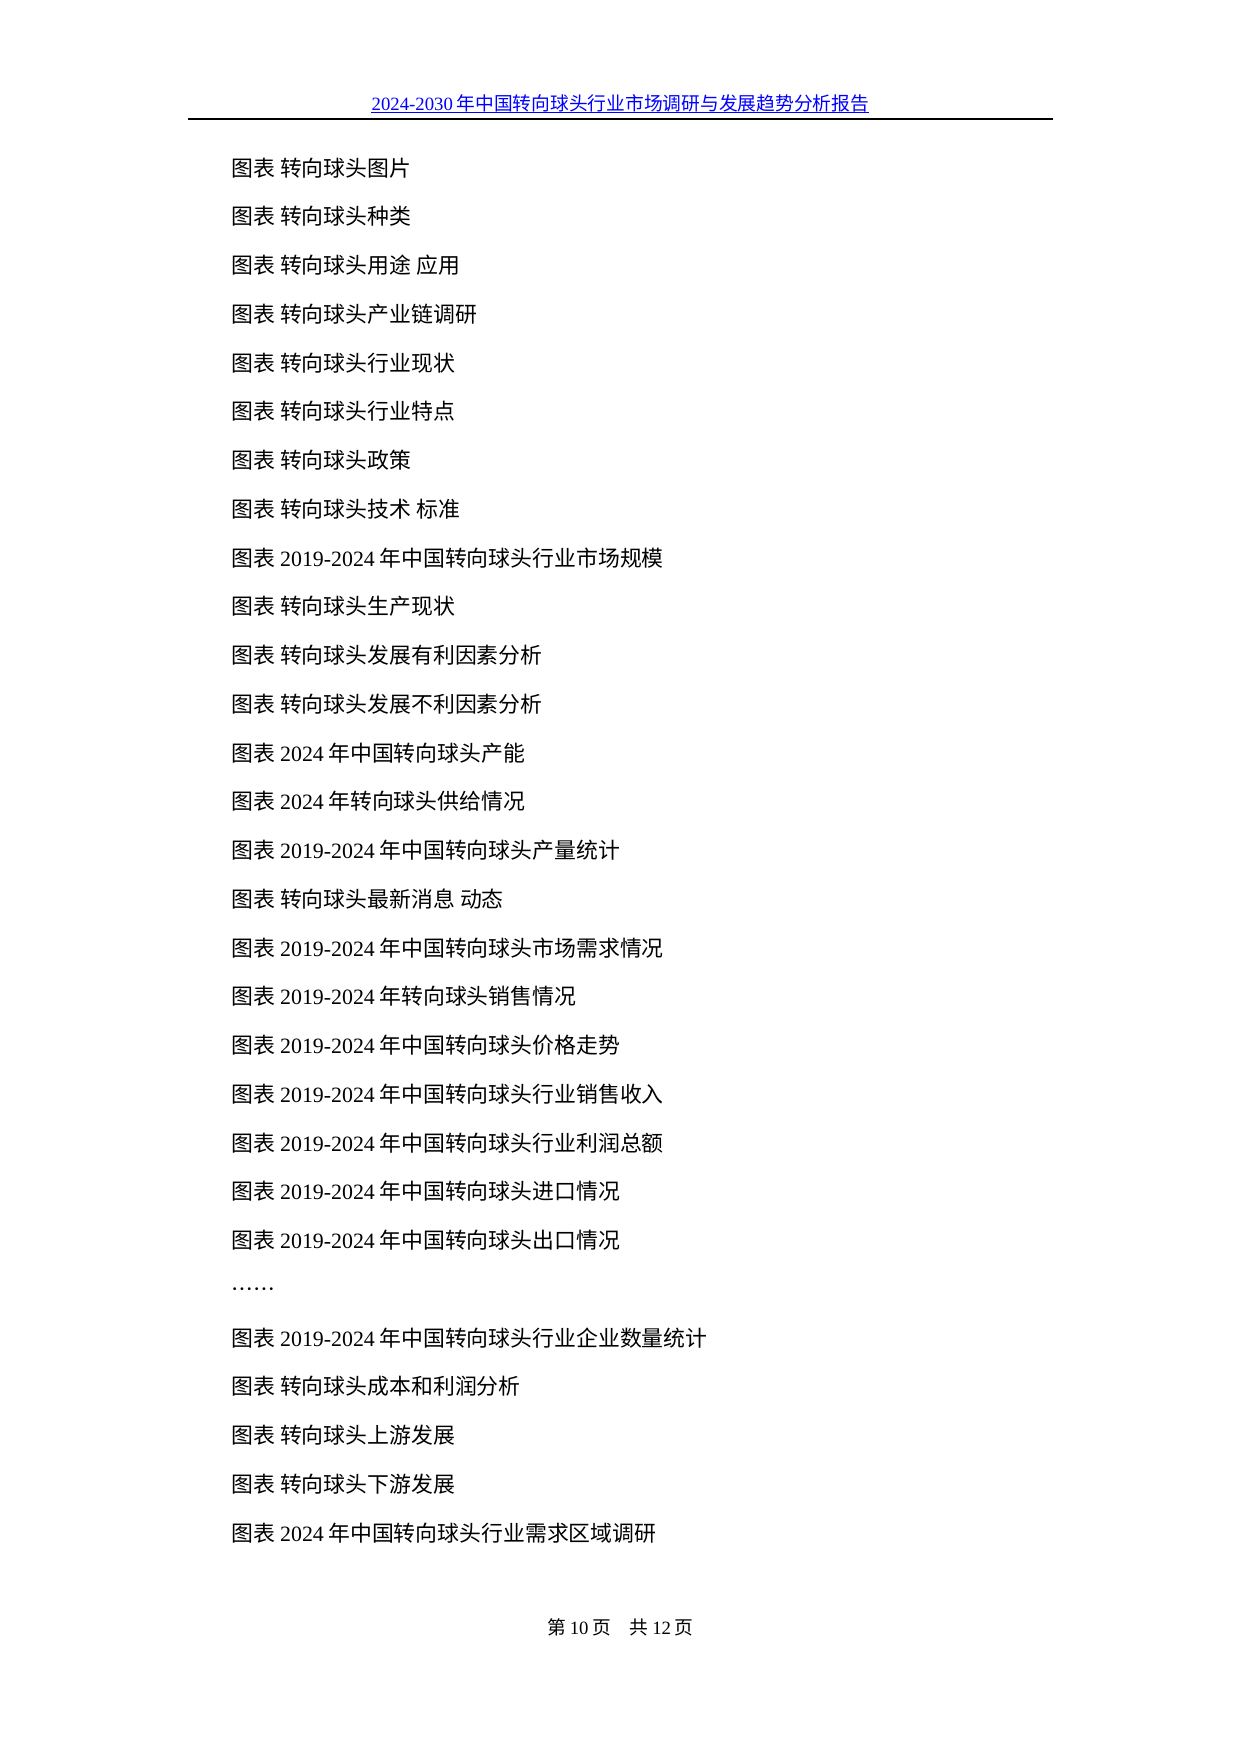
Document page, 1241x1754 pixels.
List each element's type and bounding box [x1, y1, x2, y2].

text [187, 150, 1053, 1548]
